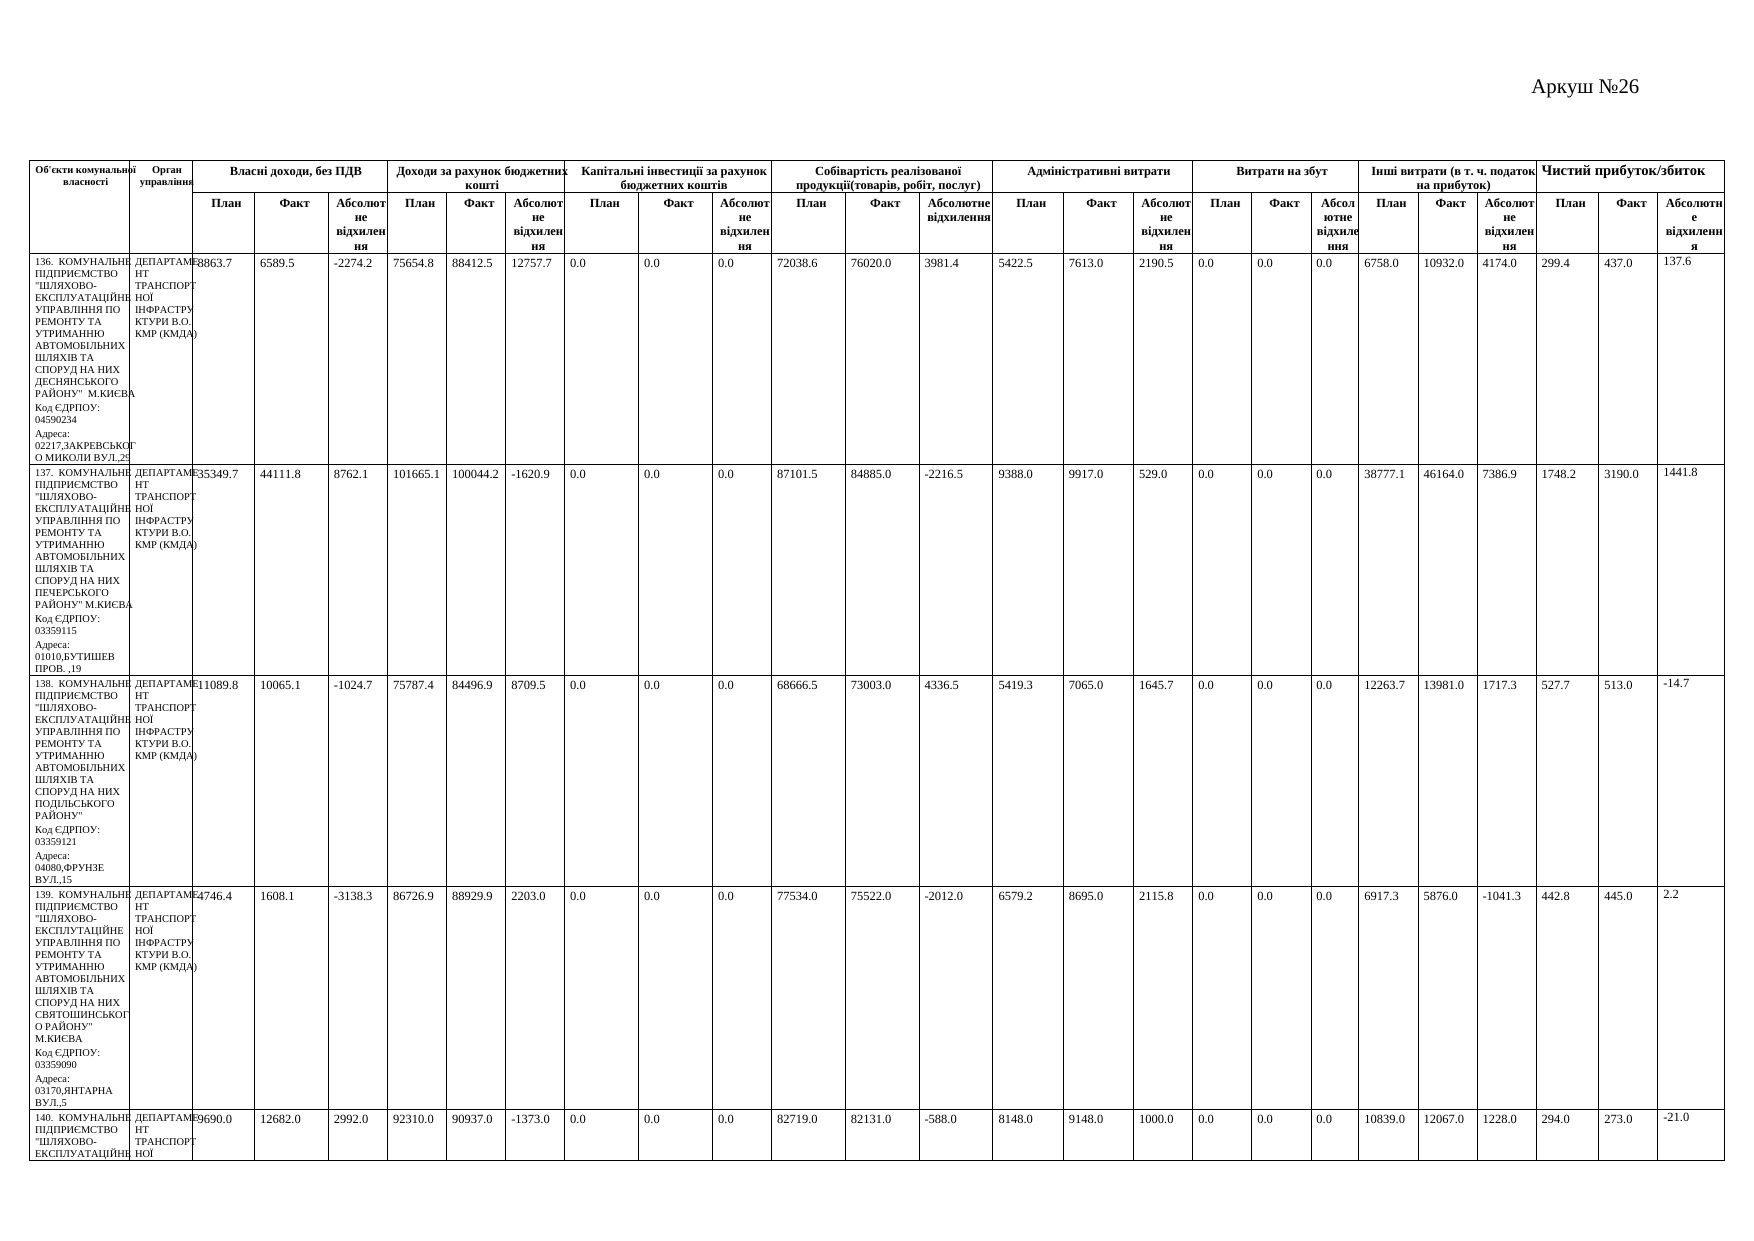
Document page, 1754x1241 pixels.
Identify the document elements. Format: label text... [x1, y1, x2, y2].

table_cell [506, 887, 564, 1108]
table_header Об'єкти комунальної власності [30, 161, 129, 253]
table_cell Абсолютне відхилення [713, 193, 771, 253]
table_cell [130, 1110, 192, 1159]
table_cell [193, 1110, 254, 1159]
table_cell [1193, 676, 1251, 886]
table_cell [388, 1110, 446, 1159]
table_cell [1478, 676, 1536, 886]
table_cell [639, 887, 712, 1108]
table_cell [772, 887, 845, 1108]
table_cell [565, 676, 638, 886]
table_cell Абсолютне відхилення [1478, 193, 1536, 253]
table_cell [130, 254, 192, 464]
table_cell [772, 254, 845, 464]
table_cell Факт [1599, 193, 1657, 253]
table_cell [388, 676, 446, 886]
table_cell План [388, 193, 446, 253]
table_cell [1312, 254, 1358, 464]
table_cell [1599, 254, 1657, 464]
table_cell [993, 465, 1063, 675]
table_cell План [1359, 193, 1418, 253]
table_cell Абсолютне відхилення [1134, 193, 1192, 253]
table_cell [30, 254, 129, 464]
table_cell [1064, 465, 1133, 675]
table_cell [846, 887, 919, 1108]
table_cell Абсолютне відхилення [329, 193, 387, 253]
table_header Інші витрати (в т. ч. податок на прибуток) [1359, 161, 1536, 192]
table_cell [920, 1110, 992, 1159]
table_cell Факт [1252, 193, 1311, 253]
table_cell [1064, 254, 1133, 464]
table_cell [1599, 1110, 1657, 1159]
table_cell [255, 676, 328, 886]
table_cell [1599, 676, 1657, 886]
table_header Витрати на збут [1193, 161, 1358, 192]
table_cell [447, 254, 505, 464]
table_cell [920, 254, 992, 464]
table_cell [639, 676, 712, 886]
table_header Капітальні інвестиції за рахунок бюджетних коштів [565, 161, 771, 192]
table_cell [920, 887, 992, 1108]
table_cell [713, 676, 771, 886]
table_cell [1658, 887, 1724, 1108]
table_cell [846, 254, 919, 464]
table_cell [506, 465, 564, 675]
table_header Власні доходи, без ПДВ [193, 161, 387, 192]
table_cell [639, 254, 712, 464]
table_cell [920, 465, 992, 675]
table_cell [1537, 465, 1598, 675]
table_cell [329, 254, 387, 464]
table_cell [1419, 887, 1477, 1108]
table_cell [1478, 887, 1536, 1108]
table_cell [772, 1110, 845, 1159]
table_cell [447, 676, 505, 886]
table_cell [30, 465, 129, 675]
table_cell Факт [639, 193, 712, 253]
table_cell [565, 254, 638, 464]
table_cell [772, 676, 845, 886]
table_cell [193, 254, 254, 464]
table_cell Факт [846, 193, 919, 253]
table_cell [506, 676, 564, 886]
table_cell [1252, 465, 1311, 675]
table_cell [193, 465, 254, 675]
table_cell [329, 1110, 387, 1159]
table_cell План [772, 193, 845, 253]
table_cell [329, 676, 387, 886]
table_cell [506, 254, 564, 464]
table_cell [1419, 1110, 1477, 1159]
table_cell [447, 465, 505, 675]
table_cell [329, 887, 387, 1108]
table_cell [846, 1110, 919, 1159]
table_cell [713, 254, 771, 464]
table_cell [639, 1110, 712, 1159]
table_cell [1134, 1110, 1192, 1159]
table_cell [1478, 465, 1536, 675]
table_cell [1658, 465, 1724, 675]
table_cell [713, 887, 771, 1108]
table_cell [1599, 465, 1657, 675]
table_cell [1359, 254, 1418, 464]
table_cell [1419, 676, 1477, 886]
table_cell Абсолютне відхилення [506, 193, 564, 253]
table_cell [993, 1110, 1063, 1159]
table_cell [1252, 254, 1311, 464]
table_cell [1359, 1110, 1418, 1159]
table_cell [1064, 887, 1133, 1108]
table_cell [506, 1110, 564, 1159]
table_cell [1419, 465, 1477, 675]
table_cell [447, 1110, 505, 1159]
table_cell Факт [1064, 193, 1133, 253]
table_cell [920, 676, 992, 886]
table_cell План [1537, 193, 1598, 253]
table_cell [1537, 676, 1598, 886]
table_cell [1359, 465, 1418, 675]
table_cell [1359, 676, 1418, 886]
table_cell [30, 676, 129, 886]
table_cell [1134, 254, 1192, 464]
table_header Собівартість реалізованої продукції(товарів, робіт, послуг) [772, 161, 992, 192]
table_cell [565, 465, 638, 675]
table_cell План [565, 193, 638, 253]
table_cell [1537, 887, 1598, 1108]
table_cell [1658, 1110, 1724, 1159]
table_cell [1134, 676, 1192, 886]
table_cell Факт [1419, 193, 1477, 253]
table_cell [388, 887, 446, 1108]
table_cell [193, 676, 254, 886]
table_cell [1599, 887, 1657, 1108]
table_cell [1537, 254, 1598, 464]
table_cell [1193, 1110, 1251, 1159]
table_cell Факт [255, 193, 328, 253]
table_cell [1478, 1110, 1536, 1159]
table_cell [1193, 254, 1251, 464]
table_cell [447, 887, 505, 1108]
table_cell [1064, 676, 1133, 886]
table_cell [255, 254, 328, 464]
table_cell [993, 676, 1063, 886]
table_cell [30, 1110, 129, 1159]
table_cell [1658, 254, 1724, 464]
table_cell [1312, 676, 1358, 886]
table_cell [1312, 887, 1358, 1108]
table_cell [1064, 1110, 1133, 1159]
table_cell Абсолютне відхилення [920, 193, 992, 253]
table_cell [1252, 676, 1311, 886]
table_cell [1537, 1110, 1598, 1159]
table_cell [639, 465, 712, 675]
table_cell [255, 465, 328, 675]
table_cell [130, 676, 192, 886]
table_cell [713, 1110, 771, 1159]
table_cell План [1193, 193, 1251, 253]
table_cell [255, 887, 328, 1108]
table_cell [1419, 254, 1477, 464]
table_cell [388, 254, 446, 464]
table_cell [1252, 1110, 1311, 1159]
table_cell Абсолютне відхилення [1312, 193, 1358, 253]
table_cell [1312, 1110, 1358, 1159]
table_header Орган управління [130, 161, 192, 253]
table_header Чистий прибуток/збиток [1537, 161, 1724, 192]
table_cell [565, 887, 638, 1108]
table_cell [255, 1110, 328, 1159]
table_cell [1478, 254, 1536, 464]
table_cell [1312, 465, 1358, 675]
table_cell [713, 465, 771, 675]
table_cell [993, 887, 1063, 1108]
table_cell План [193, 193, 254, 253]
table_cell Абсолютне відхилення [1658, 193, 1724, 253]
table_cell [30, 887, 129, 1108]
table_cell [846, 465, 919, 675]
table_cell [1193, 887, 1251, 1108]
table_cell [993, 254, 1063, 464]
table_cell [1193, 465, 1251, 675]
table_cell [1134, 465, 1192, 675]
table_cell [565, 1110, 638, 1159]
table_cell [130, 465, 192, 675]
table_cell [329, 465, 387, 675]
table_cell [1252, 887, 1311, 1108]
table_cell Факт [447, 193, 505, 253]
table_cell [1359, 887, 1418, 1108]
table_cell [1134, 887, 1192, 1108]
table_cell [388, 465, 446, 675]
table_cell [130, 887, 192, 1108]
table_header Доходи за рахунок бюджетних кошті [388, 161, 564, 192]
table_header Адміністративні витрати [993, 161, 1192, 192]
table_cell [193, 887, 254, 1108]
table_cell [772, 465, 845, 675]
table_cell План [993, 193, 1063, 253]
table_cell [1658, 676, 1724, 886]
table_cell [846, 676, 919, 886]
